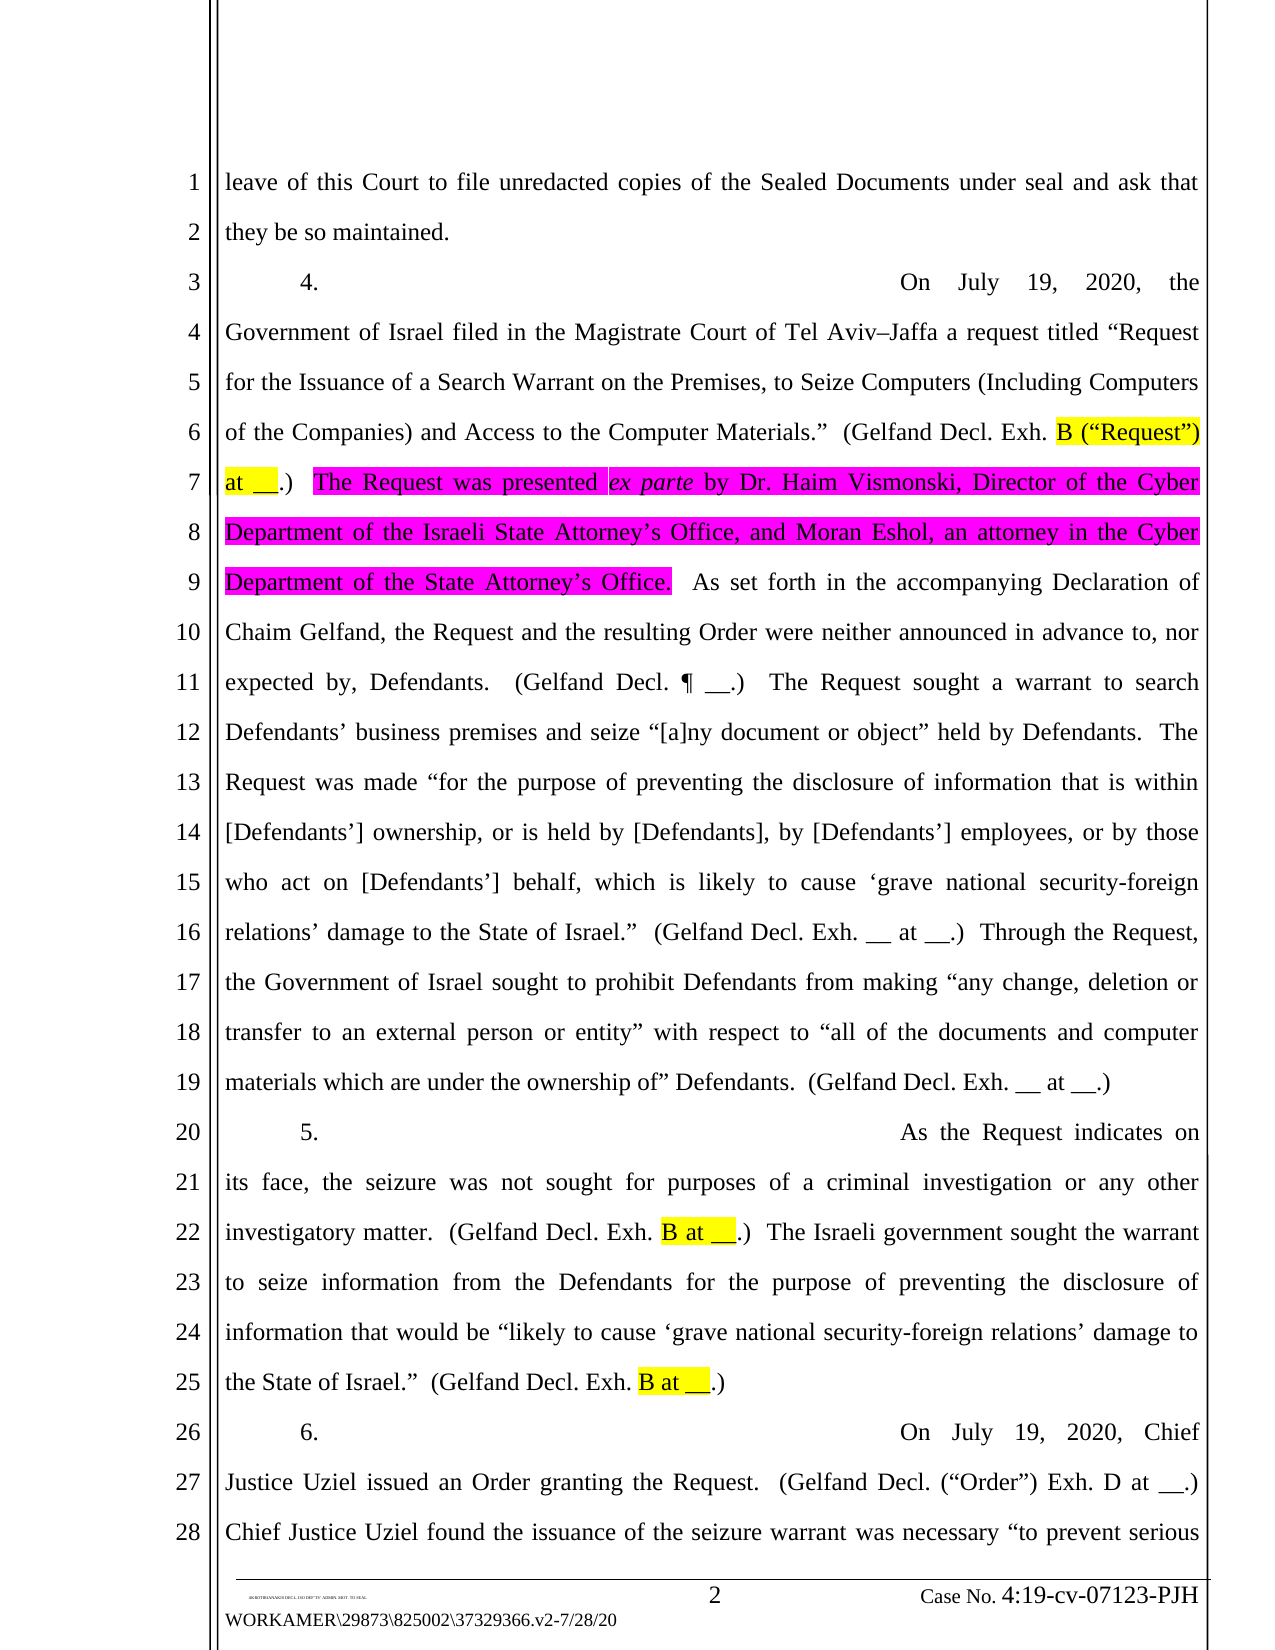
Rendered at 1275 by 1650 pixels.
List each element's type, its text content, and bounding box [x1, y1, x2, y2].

subtitle On July 19, 2020, the Government of Israel filed in the Magistrate Court of Tel Aviv–Jaffa a request titled “Request for the Issuance of a Search Warrant on the Premises, to Seize Computers (Including Computers of the Companies) and Access to the Computer Materials.” (Gelfand Decl. Exh. B (“Request”) at __.) The Request was presented ex parte by Dr. Haim Vismonski, Director of the Cyber Department of the Israeli State Attorney’s Office, and Moran Eshol, an attorney in the Cyber Department of the State Attorney’s Office. As set forth in the accompanying Declaration of Chaim Gelfand, the Request and the resulting Order were neither announced in advance to, nor expected by, Defendants. (Gelfand Decl. ¶ __.) The Request sought a warrant to search Defendants’ business premises and seize “[a]ny document or object” held by Defendants. The Request was made “for the purpose of preventing the disclosure of information that is within [Defendants’] ownership, or is held by [Defendants], by [Defendants’] employees, or by those who act on [Defendants’] behalf, which is likely to cause ‘grave national security-foreign relations’ damage to the State of Israel.” (Gelfand Decl. Exh. __ at __.) Through the Request, the Government of Israel sought to prohibit Defendants from making “any change, deletion or transfer to an external person or entity” with respect to “all of the documents and computer materials which are under the ownership of” Defendants. (Gelfand Decl. Exh. __ at __.) [225, 250, 1200, 517]
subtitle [225, 150, 1200, 250]
subtitle As the Request indicates on its face, the seizure was not sought for purposes of a criminal investigation or any other investigatory matter. (Gelfand Decl. Exh. B at __.) The Israeli government sought the warrant to seize information from the Defendants for the purpose of preventing the disclosure of information that would be “likely to cause ‘grave national security-foreign relations’ damage to the State of Israel.” (Gelfand Decl. Exh. B at __.) [225, 1100, 1200, 1400]
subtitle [225, 1400, 1200, 1550]
subtitle On July 19, 2020, the Government of Israel filed in the Magistrate Court of Tel Aviv–Jaffa a request titled “Request for the Issuance of a Search Warrant on the Premises, to Seize Computers (Including Computers of the Companies) and Access to the Computer Materials.” (Gelfand Decl. Exh. B (“Request”) at __.) The Request was presented ex parte by Dr. Haim Vismonski, Director of the Cyber Department of the Israeli State Attorney’s Office, and Moran Eshol, an attorney in the Cyber Department of the State Attorney’s Office. As set forth in the accompanying Declaration of Chaim Gelfand, the Request and the resulting Order were neither announced in advance to, nor expected by, Defendants. (Gelfand Decl. ¶ __.) The Request sought a warrant to search Defendants’ business premises and seize “[a]ny document or object” held by Defendants. The Request was made “for the purpose of preventing the disclosure of information that is within [Defendants’] ownership, or is held by [Defendants], by [Defendants’] employees, or by those who act on [Defendants’] behalf, which is likely to cause ‘grave national security-foreign relations’ damage to the State of Israel.” (Gelfand Decl. Exh. __ at __.) Through the Request, the Government of Israel sought to prohibit Defendants from making “any change, deletion or transfer to an external person or entity” with respect to “all of the documents and computer materials which are under the ownership of” Defendants. (Gelfand Decl. Exh. __ at __.) [225, 545, 1200, 1100]
